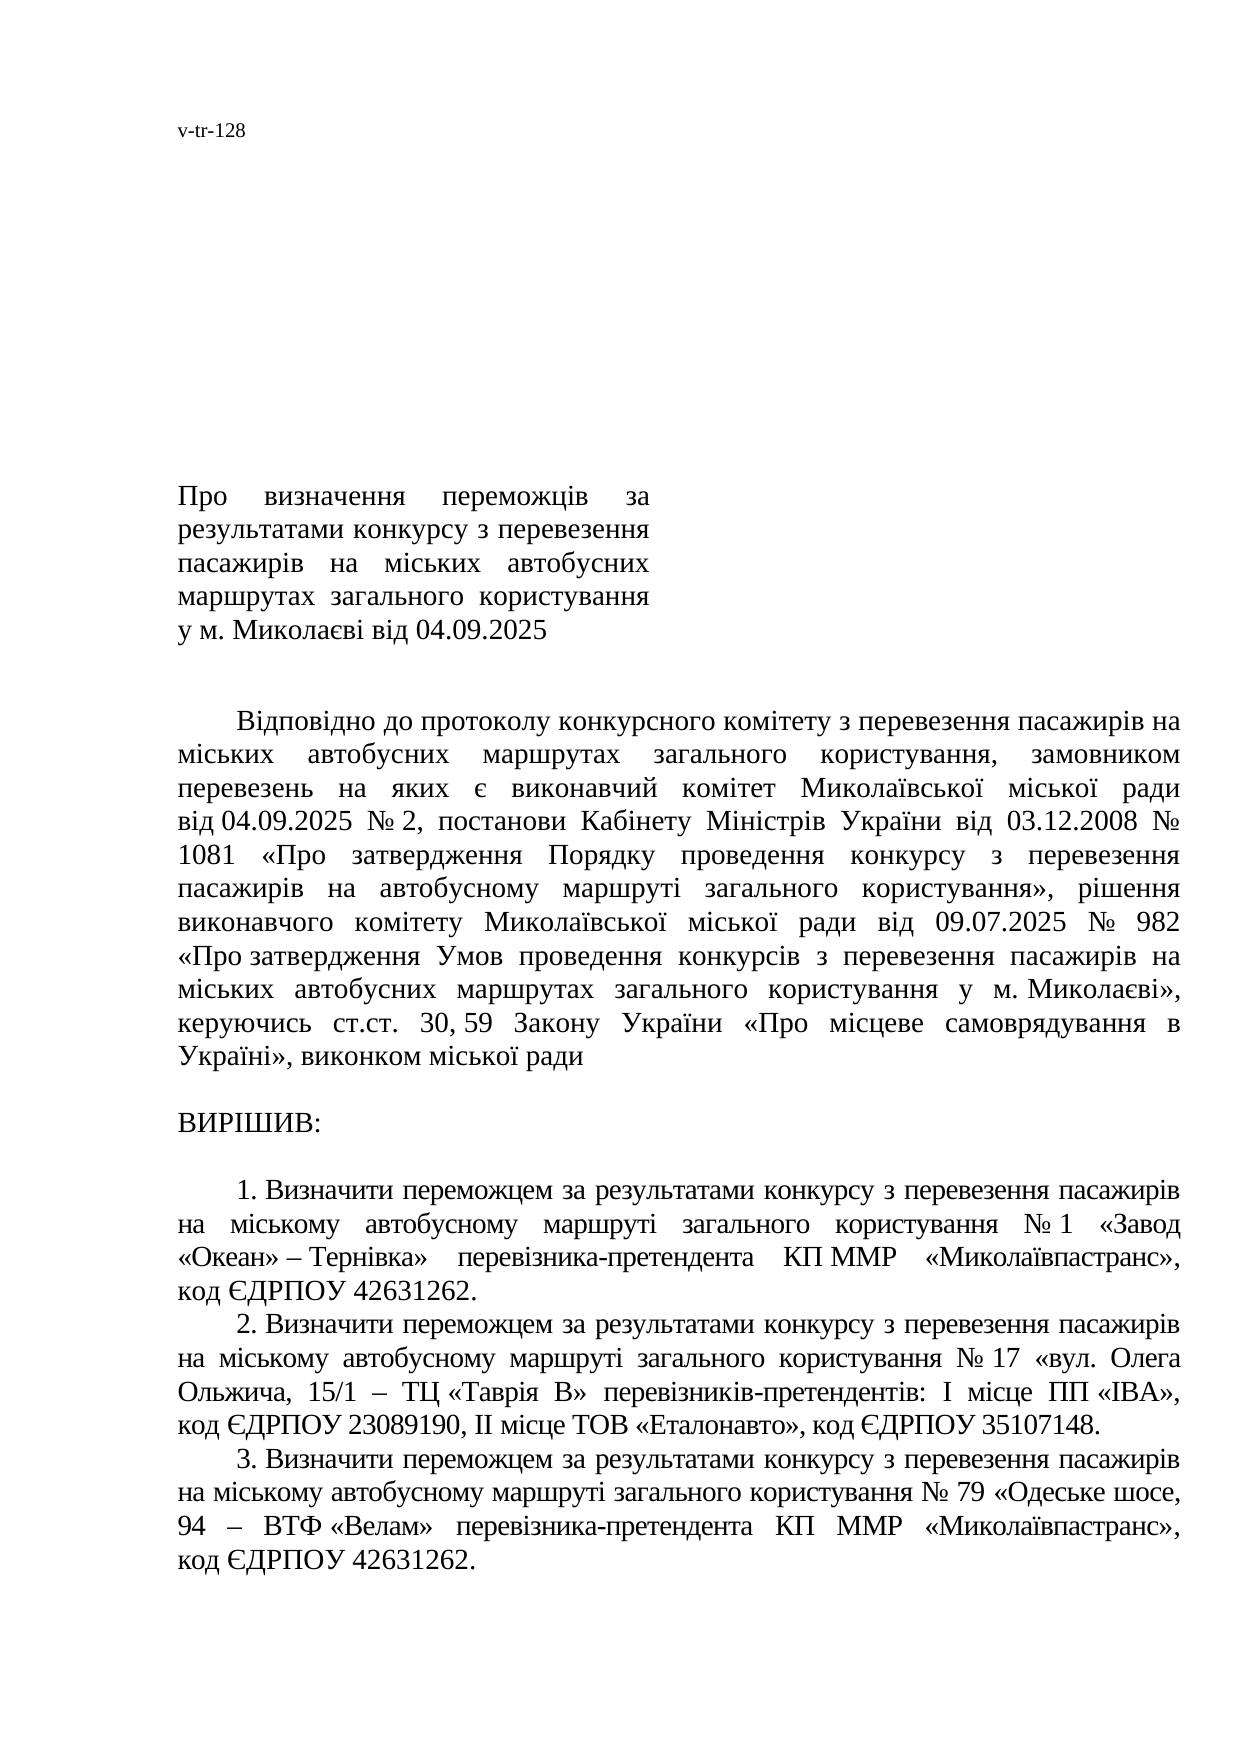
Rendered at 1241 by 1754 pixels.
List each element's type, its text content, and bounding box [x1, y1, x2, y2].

text 2. Визначити переможцем за результатами конкурсу з перевезення пасажирів на міському автобусному маршруті загального користування № 17 «вул. Олега Ольжича, 15/1 – ТЦ «Таврія В» перевізників-претендентів: I місце ПП «ІВА», код ЄДРПОУ 23089190, II місце ТОВ «Еталонавто», код ЄДРПОУ 35107148. [177, 1307, 1181, 1441]
text v-tr-128 [177, 118, 1181, 142]
text 3. Визначити переможцем за результатами конкурсу з перевезення пасажирів на міському автобусному маршруті загального користування № 79 «Одеське шосе, 94 – ВТФ «Велам» перевізника-претендента КП ММР «Миколаївпастранс», код ЄДРПОУ 42631262. [177, 1441, 1181, 1575]
text Відповідно до протоколу конкурсного комітету з перевезення пасажирів на міських автобусних маршрутах загального користування, замовником перевезень на яких є виконавчий комітет Миколаївської міської ради від 04.09.2025 № 2, постанови Кабінету Міністрів України від 03.12.2008 № 1081 «Про затвердження Порядку проведення конкурсу з перевезення пасажирів на автобусному маршруті загального користування», рішення виконавчого комітету Миколаївської міської ради від 09.07.2025 № 982 «Про затвердження Умов проведення конкурсів з перевезення пасажирів на міських автобусних маршрутах загального користування у м. Миколаєві», керуючись ст.ст. 30, 59 Закону України «Про місцеве самоврядування в Україні», виконком міської ради [177, 703, 1181, 1072]
text 1. Визначити переможцем за результатами конкурсу з перевезення пасажирів на міському автобусному маршруті загального користування № 1 «Завод «Океан» – Тернівка» перевізника-претендента КП ММР «Миколаївпастранс», код ЄДРПОУ 42631262. [177, 1172, 1181, 1307]
text Про визначення переможців за результатами конкурсу з перевезення пасажирів на міських автобусних маршрутах загального користування у м. Миколаєві від 04.09.2025 [177, 478, 650, 645]
text ВИРІШИВ: [177, 1105, 1181, 1139]
